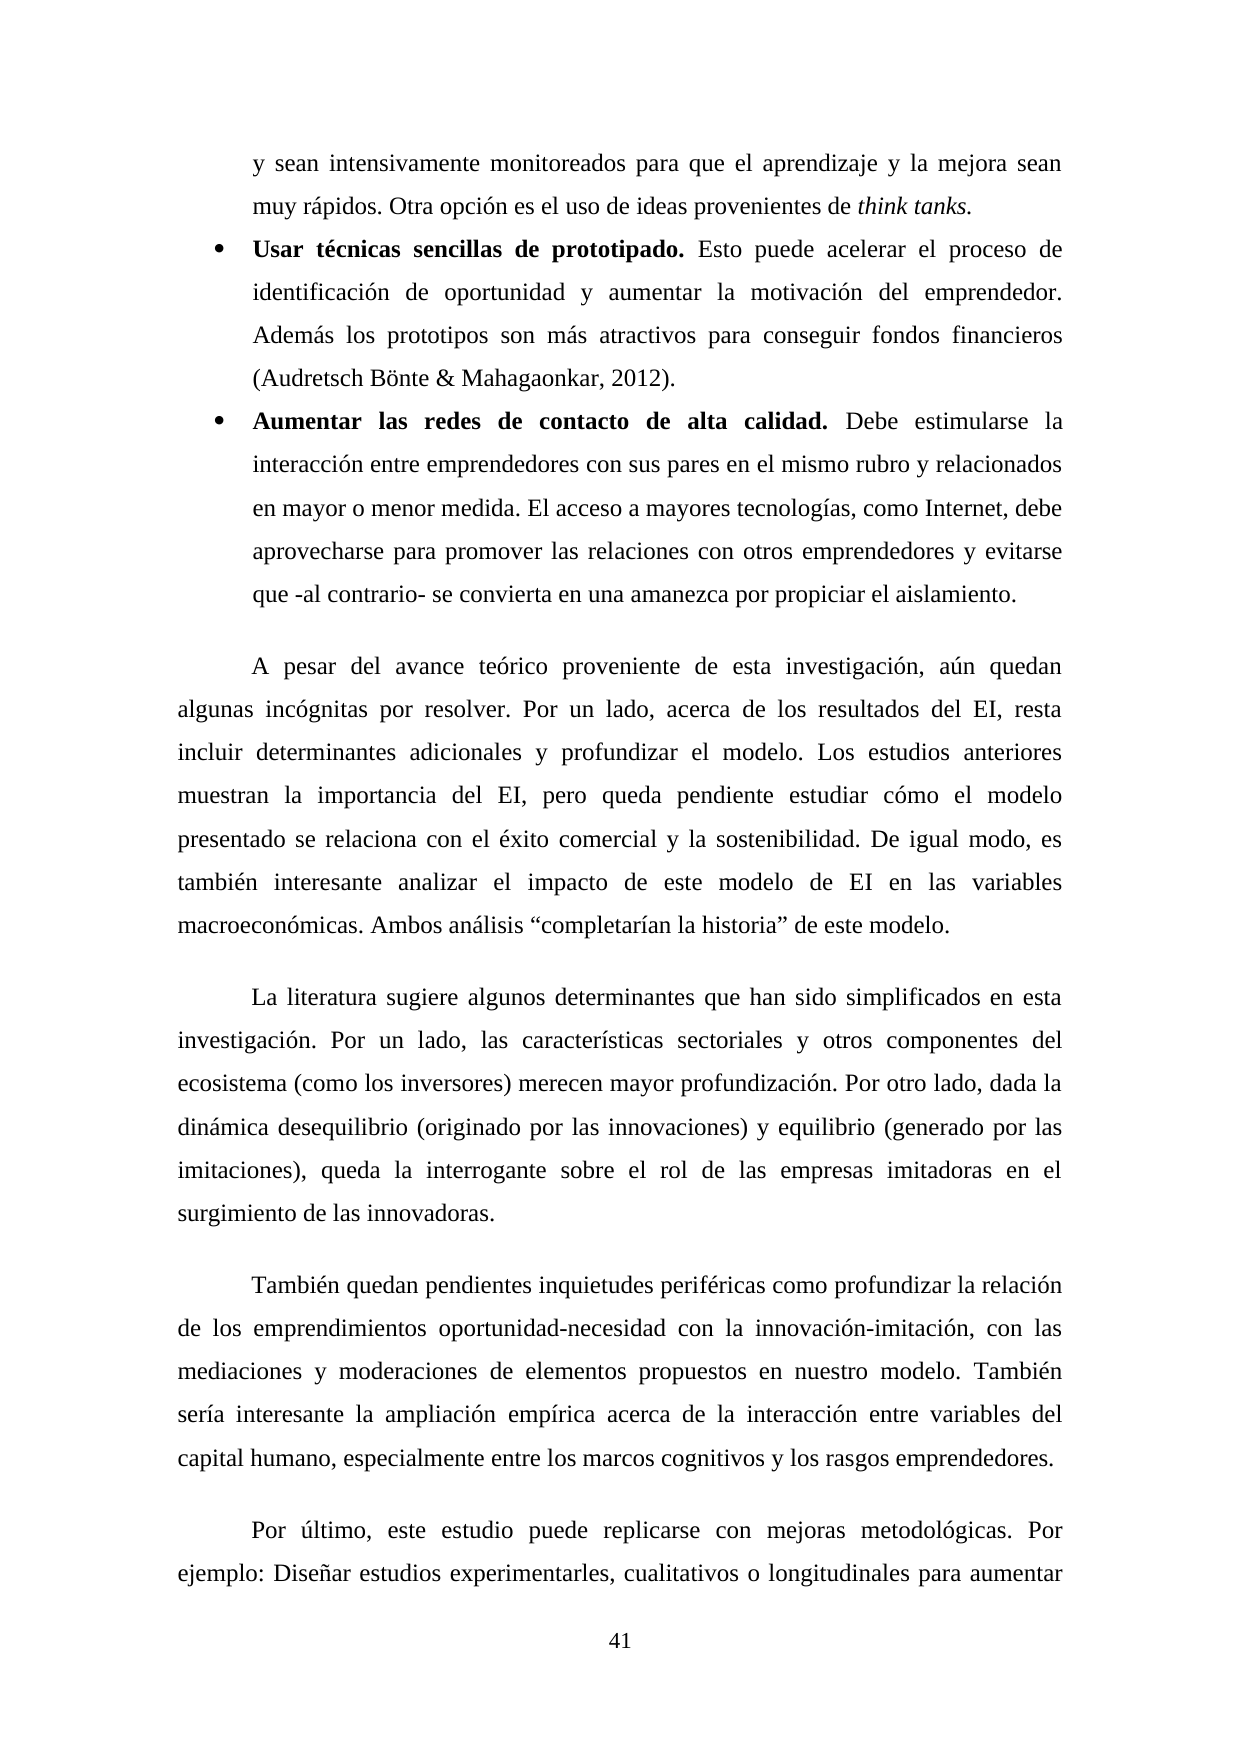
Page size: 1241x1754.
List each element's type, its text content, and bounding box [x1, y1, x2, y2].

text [177, 1515, 1063, 1587]
text La literatura sugiere algunos determinantes que han sido simplificados en esta investigación. Por un lado, las características sectoriales y otros componentes del ecosistema (como los inversores) merecen mayor profundización. Por otro lado, dada la dinámica desequilibrio (originado por las innovaciones) y equilibrio (generado por las imitaciones), queda la interrogante sobre el rol de las empresas imitadoras en el surgimiento de las innovadoras. [177, 982, 1063, 1227]
text También quedan pendientes inquietudes periféricas como profundizar la relación de los emprendimientos oportunidad-necesidad con la innovación-imitación, con las mediaciones y moderaciones de elementos propuestos en nuestro modelo. También sería interesante la ampliación empírica acerca de la interacción entre variables del capital humano, especialmente entre los marcos cognitivos y los rasgos emprendedores. [177, 1270, 1063, 1471]
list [215, 148, 1063, 219]
text A pesar del avance teórico proveniente de esta investigación, aún quedan algunas incógnitas por resolver. Por un lado, acerca de los resultados del EI, resta incluir determinantes adicionales y profundizar el modelo. Los estudios anteriores muestran la importancia del EI, pero queda pendiente estudiar cómo el modelo presentado se relaciona con el éxito comercial y la sostenibilidad. De igual modo, es también interesante analizar el impacto de este modelo de EI en las variables macroeconómicas. Ambos análisis “completarían la historia” de este modelo. [177, 651, 1063, 939]
list Usar técnicas sencillas de prototipado. Esto puede acelerar el proceso de identificación de oportunidad y aumentar la motivación del emprendedor. Además los prototipos son más atractivos para conseguir fondos financieros (Audretsch Bönte & Mahagaonkar, 2012). [215, 234, 1063, 392]
list Aumentar las redes de contacto de alta calidad. Debe estimularse la interacción entre emprendedores con sus pares en el mismo rubro y relacionados en mayor o menor medida. El acceso a mayores tecnologías, como Internet, debe aprovecharse para promover las relaciones con otros emprendedores y evitarse que -al contrario- se convierta en una amanezca por propiciar el aislamiento. [215, 406, 1063, 608]
